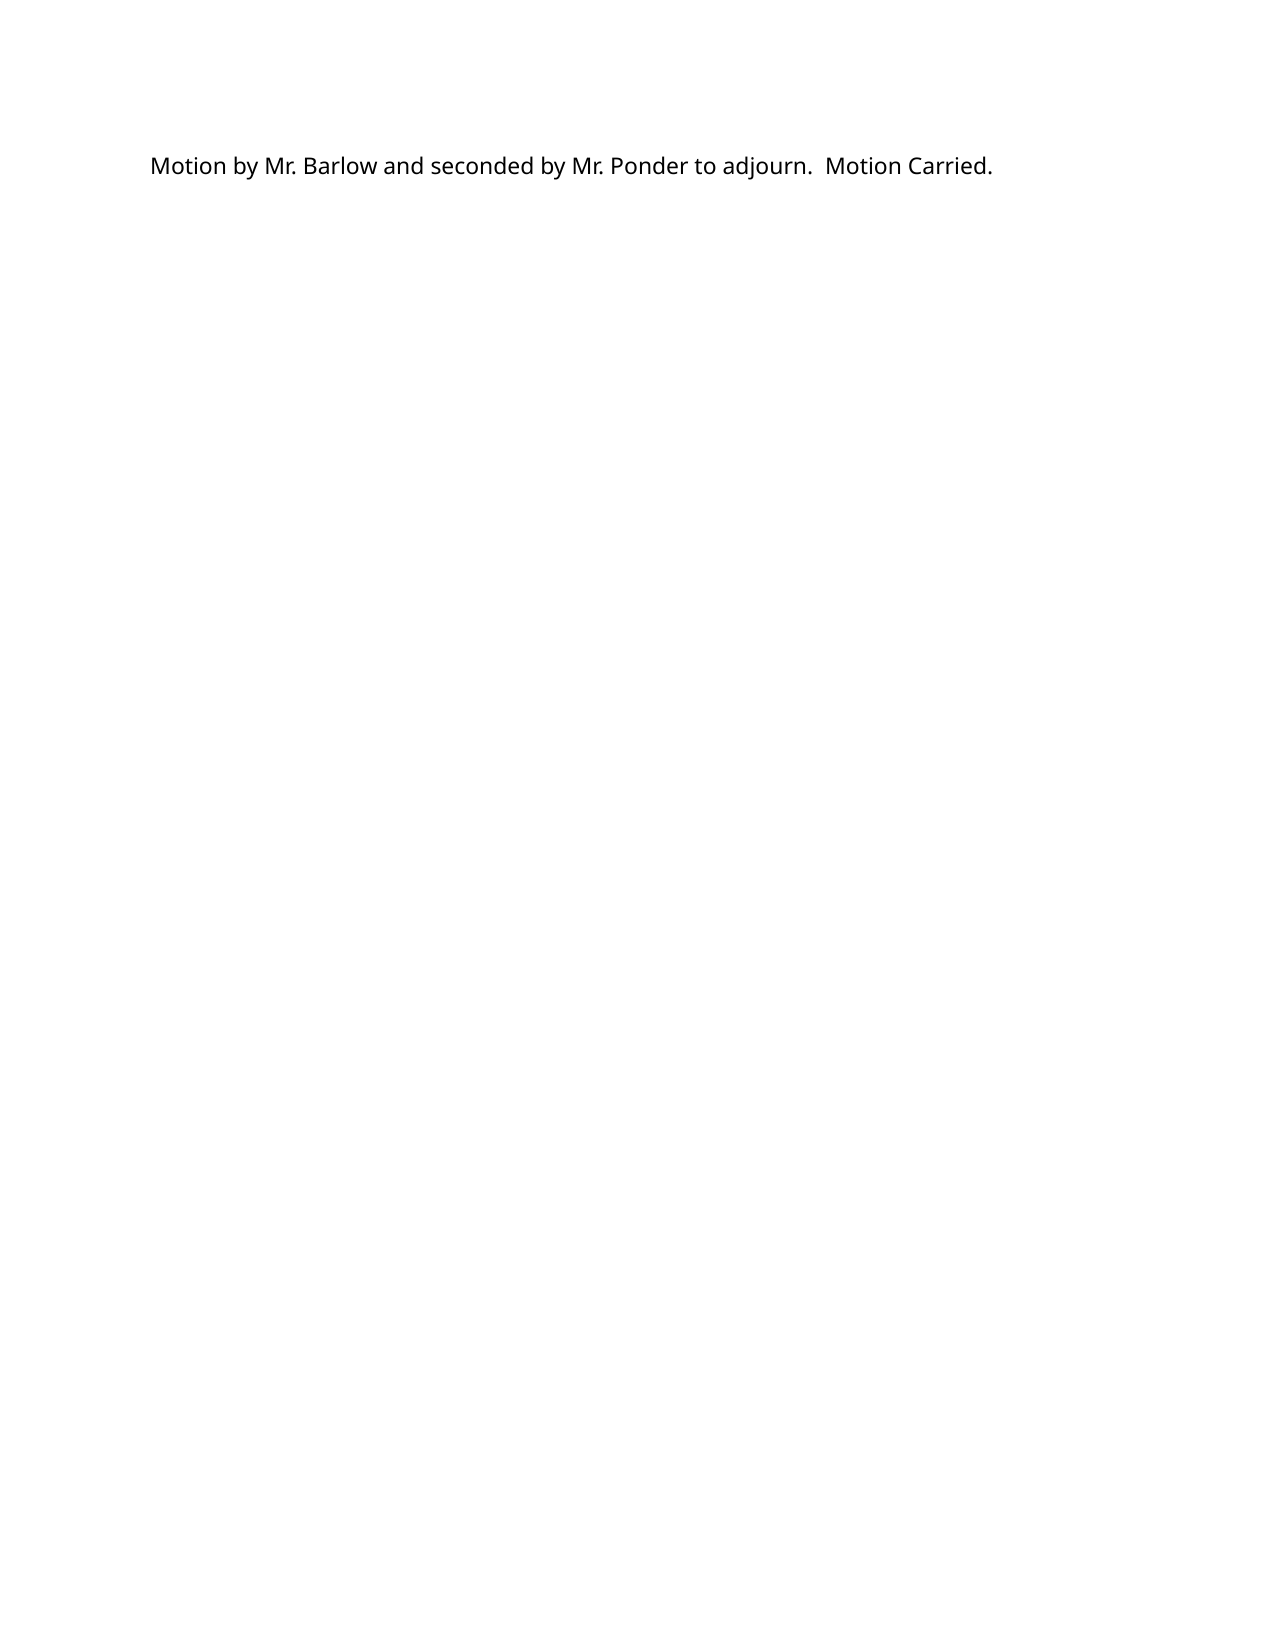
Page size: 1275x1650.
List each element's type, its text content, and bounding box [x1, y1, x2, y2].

text Motion by Mr. Barlow and seconded by Mr. Ponder to adjourn. Motion Carried. [150, 150, 1125, 181]
